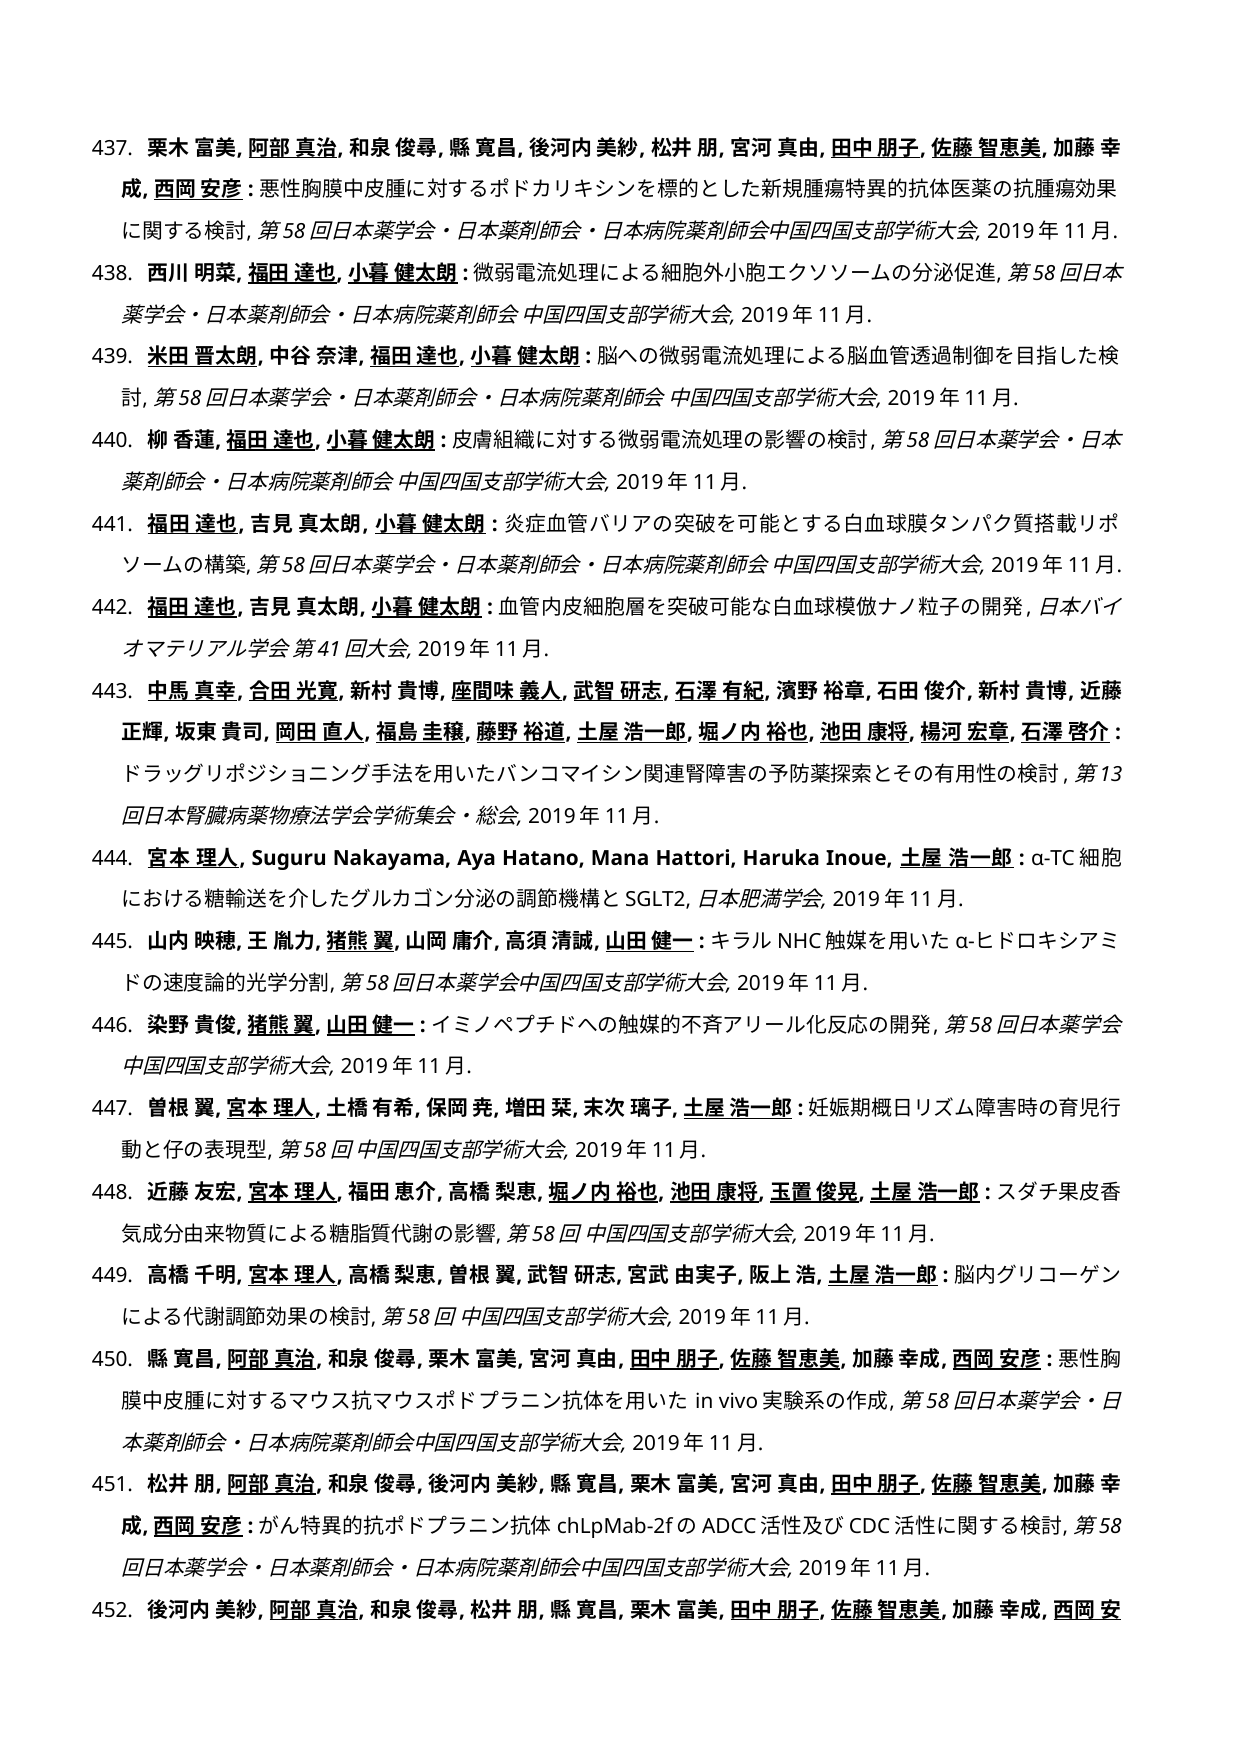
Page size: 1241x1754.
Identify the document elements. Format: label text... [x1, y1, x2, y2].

list 近藤 友宏, 宮本 理人, 福田 恵介, 高橋 梨恵, 堀ノ内 裕也, 池田 康将, 玉置 俊晃, 土屋 浩一郎 : スダチ果皮香気成分由来物質による糖脂質代謝の影響, 第58回 中国四国支部学術大会, 2019年11月. [92, 1169, 1122, 1253]
list 柳 香蓮, 福田 達也, 小暮 健太朗 : 皮膚組織に対する微弱電流処理の影響の検討, 第58回日本薬学会・日本薬剤師会・日本病院薬剤師会 中国四国支部学術大会, 2019年11月. [92, 417, 1122, 501]
list 福田 達也, 吉見 真太朗, 小暮 健太朗 : 炎症血管バリアの突破を可能とする白血球膜タンパク質搭載リポソームの構築, 第58回日本薬学会・日本薬剤師会・日本病院薬剤師会 中国四国支部学術大会, 2019年11月. [92, 501, 1122, 584]
list 西川 明菜, 福田 達也, 小暮 健太朗 : 微弱電流処理による細胞外小胞エクソソームの分泌促進, 第58回日本薬学会・日本薬剤師会・日本病院薬剤師会 中国四国支部学術大会, 2019年11月. [92, 250, 1122, 334]
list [92, 1587, 1122, 1629]
list 福田 達也, 吉見 真太朗, 小暮 健太朗 : 血管内皮細胞層を突破可能な白血球模倣ナノ粒子の開発, 日本バイオマテリアル学会 第41回大会, 2019年11月. [92, 584, 1122, 668]
list 山内 映穂, 王 胤力, 猪熊 翼, 山岡 庸介, 高須 清誠, 山田 健一 : キラルNHC触媒を用いたα-ヒドロキシアミドの速度論的光学分割, 第58回日本薬学会中国四国支部学術大会, 2019年11月. [92, 919, 1122, 1002]
list 縣 寛昌, 阿部 真治, 和泉 俊尋, 栗木 富美, 宮河 真由, 田中 朋子, 佐藤 智恵美, 加藤 幸成, 西岡 安彦 : 悪性胸膜中皮腫に対するマウス抗マウスポドプラニン抗体を用いたin vivo実験系の作成, 第58回日本薬学会・日本薬剤師会・日本病院薬剤師会中国四国支部学術大会, 2019年11月. [92, 1336, 1122, 1462]
list 中馬 真幸, 合田 光寛, 新村 貴博, 座間味 義人, 武智 研志, 石澤 有紀, 濱野 裕章, 石田 俊介, 新村 貴博, 近藤 正輝, 坂東 貴司, 岡田 直人, 福島 圭穣, 藤野 裕道, 土屋 浩一郎, 堀ノ内 裕也, 池田 康将, 楊河 宏章, 石澤 啓介 : ドラッグリポジショニング手法を用いたバンコマイシン関連腎障害の予防薬探索とその有用性の検討, 第13回日本腎臓病薬物療法学会学術集会・総会, 2019年11月. [92, 668, 1122, 835]
list 宮本 理人, Suguru Nakayama, Aya Hatano, Mana Hattori, Haruka Inoue, 土屋 浩一郎 : α-TC細胞における糖輸送を介したグルカゴン分泌の調節機構とSGLT2, 日本肥満学会, 2019年11月. [92, 835, 1122, 919]
list 曽根 翼, 宮本 理人, 土橋 有希, 保岡 尭, 増田 栞, 末次 璃子, 土屋 浩一郎 : 妊娠期概日リズム障害時の育児行動と仔の表現型, 第58回 中国四国支部学術大会, 2019年11月. [92, 1086, 1122, 1169]
list 松井 朋, 阿部 真治, 和泉 俊尋, 後河内 美紗, 縣 寛昌, 栗木 富美, 宮河 真由, 田中 朋子, 佐藤 智恵美, 加藤 幸成, 西岡 安彦 : がん特異的抗ポドプラニン抗体chLpMab-2fのADCC活性及びCDC活性に関する検討, 第58回日本薬学会・日本薬剤師会・日本病院薬剤師会中国四国支部学術大会, 2019年11月. [92, 1462, 1122, 1587]
list 染野 貴俊, 猪熊 翼, 山田 健一 : イミノペプチドへの触媒的不斉アリール化反応の開発, 第58回日本薬学会中国四国支部学術大会, 2019年11月. [92, 1002, 1122, 1086]
list 米田 晋太朗, 中谷 奈津, 福田 達也, 小暮 健太朗 : 脳への微弱電流処理による脳血管透過制御を目指した検討, 第58回日本薬学会・日本薬剤師会・日本病院薬剤師会 中国四国支部学術大会, 2019年11月. [92, 334, 1122, 417]
list 栗木 富美, 阿部 真治, 和泉 俊尋, 縣 寛昌, 後河内 美紗, 松井 朋, 宮河 真由, 田中 朋子, 佐藤 智恵美, 加藤 幸成, 西岡 安彦 : 悪性胸膜中皮腫に対するポドカリキシンを標的とした新規腫瘍特異的抗体医薬の抗腫瘍効果に関する検討, 第58回日本薬学会・日本薬剤師会・日本病院薬剤師会中国四国支部学術大会, 2019年11月. [92, 125, 1122, 250]
list 高橋 千明, 宮本 理人, 高橋 梨恵, 曽根 翼, 武智 研志, 宮武 由実子, 阪上 浩, 土屋 浩一郎 : 脳内グリコーゲンによる代謝調節効果の検討, 第58回 中国四国支部学術大会, 2019年11月. [92, 1253, 1122, 1336]
